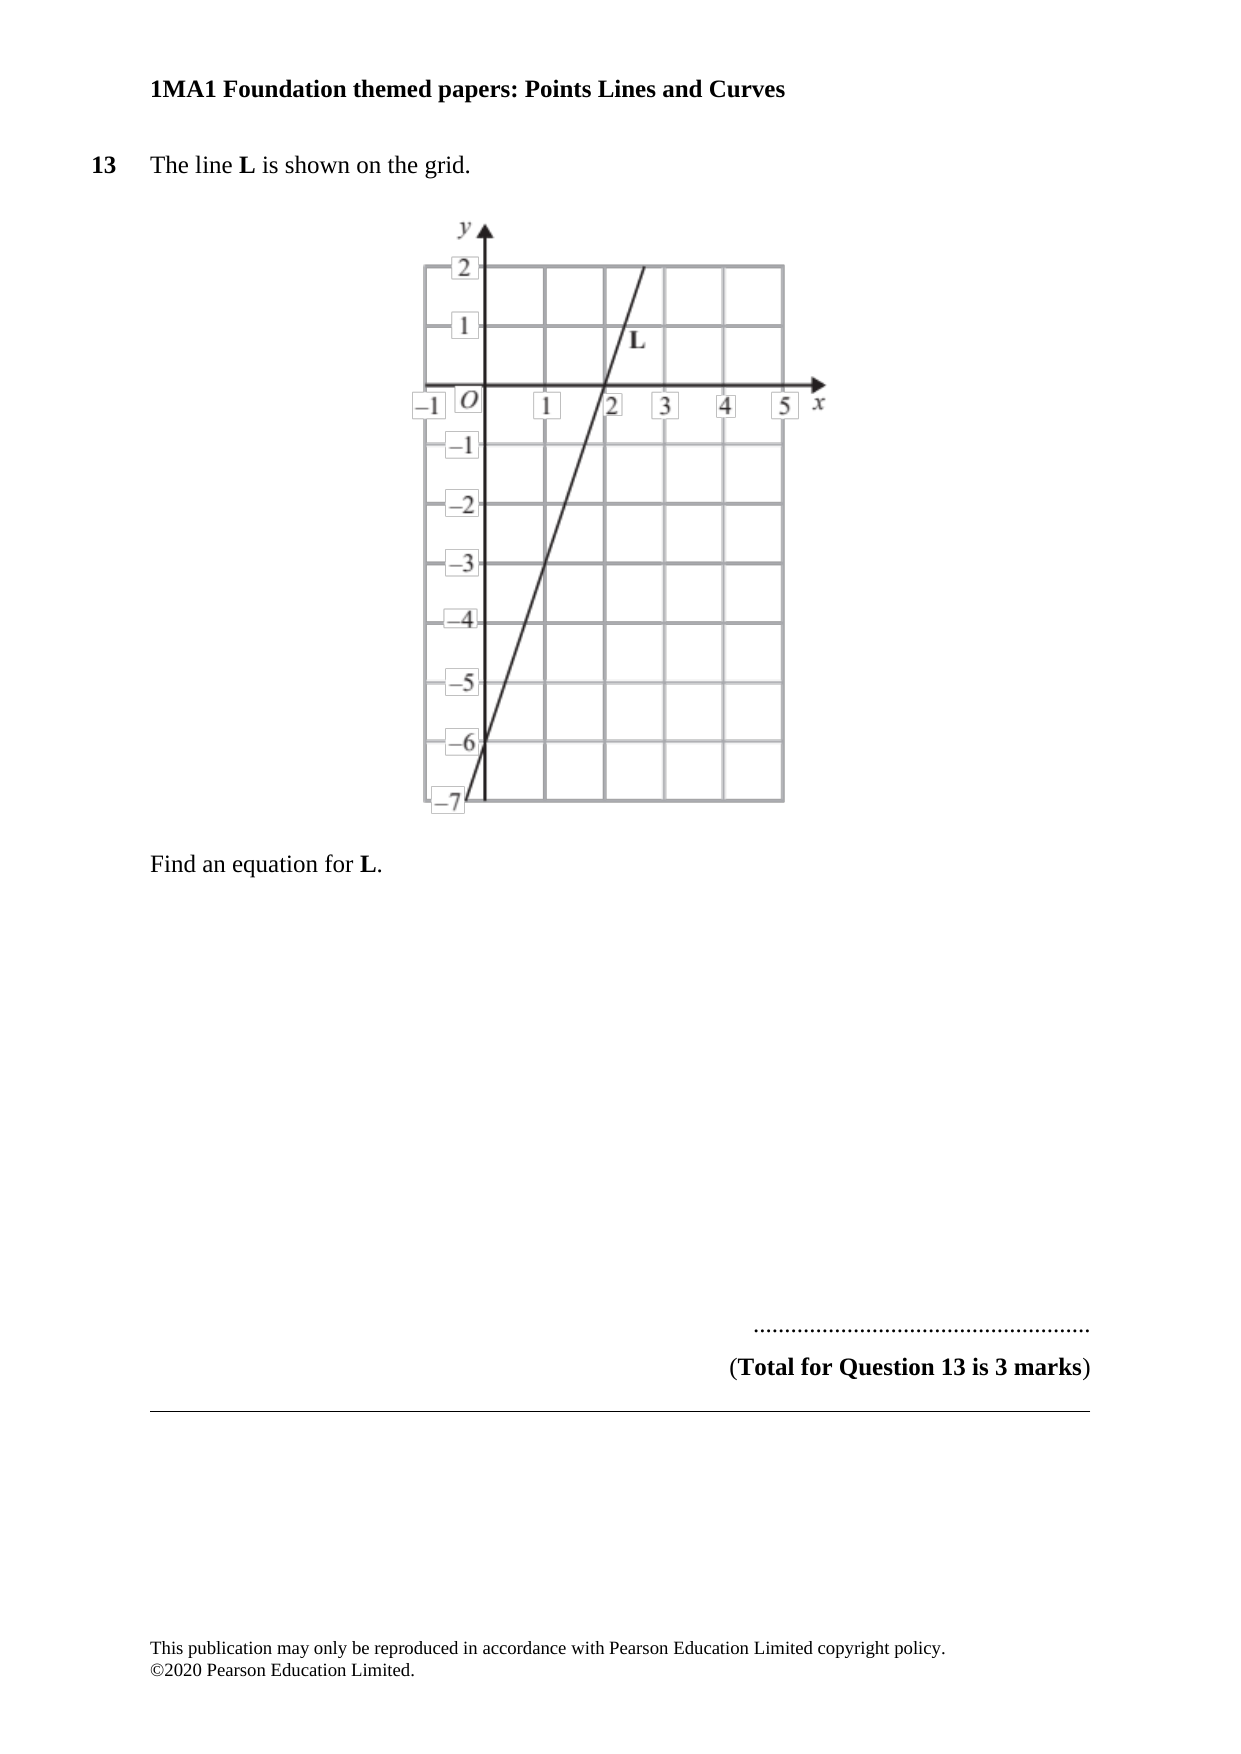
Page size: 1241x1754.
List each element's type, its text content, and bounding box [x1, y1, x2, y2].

text ...................................................... [150, 1309, 1090, 1337]
text (Total for Question 13 is 3 marks) [91, 1352, 1090, 1381]
text 13 The line L is shown on the grid. [91, 150, 1090, 179]
text Find an equation for L. [150, 849, 1090, 877]
